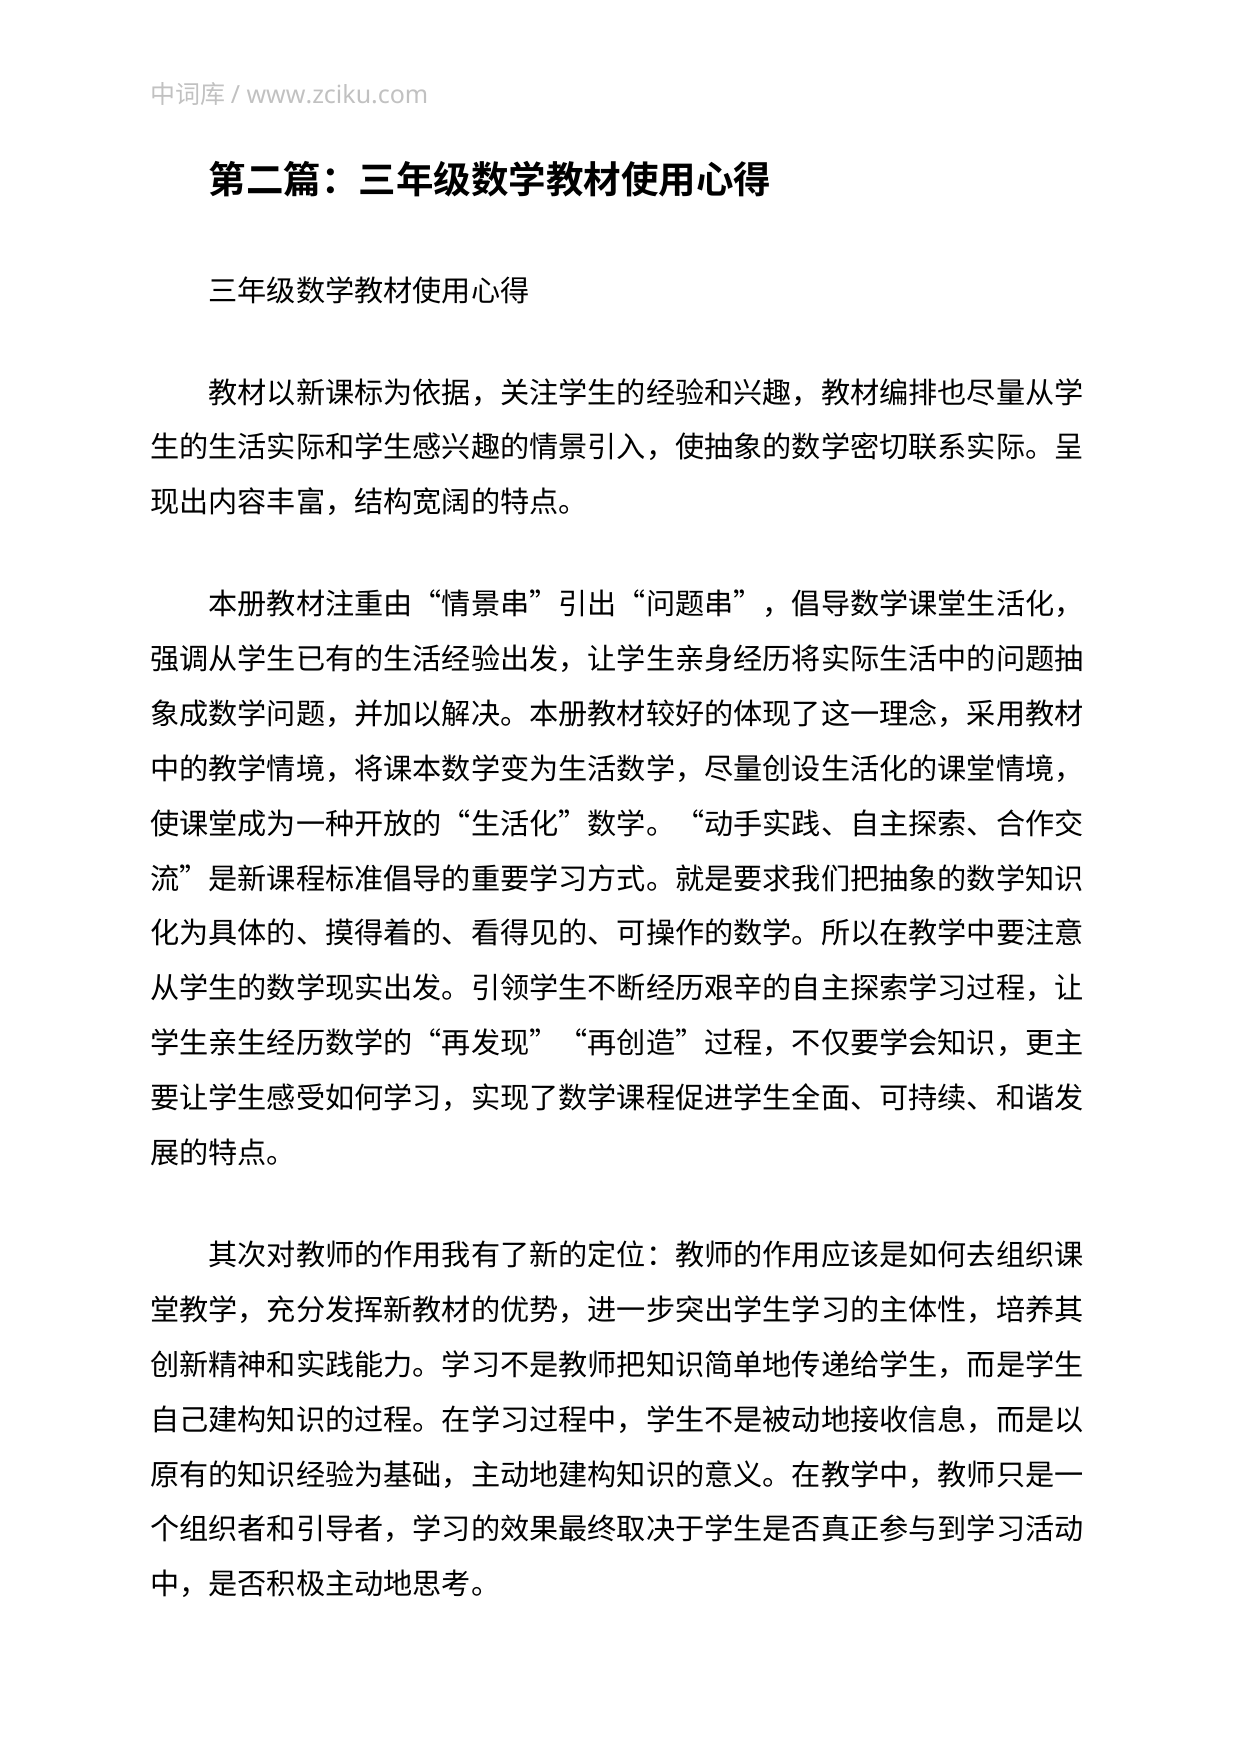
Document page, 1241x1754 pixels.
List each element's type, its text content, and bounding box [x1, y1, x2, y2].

text 本册教材注重由“情景串”引出“问题串”，倡导数学课堂生活化，强调从学生已有的生活经验出发，让学生亲身经历将实际生活中的问题抽象成数学问题，并加以解决。本册教材较好的体现了这一理念，采用教材中的教学情境，将课本数学变为生活数学，尽量创设生活化的课堂情境，使课堂成为一种开放的“生活化”数学。“动手实践、自主探索、合作交流”是新课程标准倡导的重要学习方式。就是要求我们把抽象的数学知识化为具体的、摸得着的、看得见的、可操作的数学。所以在教学中要注意从学生的数学现实出发。引领学生不断经历艰辛的自主探索学习过程，让学生亲生经历数学的“再发现”“再创造”过程，不仅要学会知识，更主要让学生感受如何学习，实现了数学课程促进学生全面、可持续、和谐发展的特点。 [150, 581, 1090, 1172]
text 其次对教师的作用我有了新的定位：教师的作用应该是如何去组织课堂教学，充分发挥新教材的优势，进一步突出学生学习的主体性，培养其创新精神和实践能力。学习不是教师把知识简单地传递给学生，而是学生自己建构知识的过程。在学习过程中，学生不是被动地接收信息，而是以原有的知识经验为基础，主动地建构知识的意义。在教学中，教师只是一个组织者和引导者，学习的效果最终取决于学生是否真正参与到学习活动中，是否积极主动地思考。 [150, 1231, 1090, 1603]
text 三年级数学教材使用心得 [150, 267, 1090, 310]
text 第二篇：三年级数学教材使用心得 [150, 150, 1090, 204]
text 教材以新课标为依据，关注学生的经验和兴趣，教材编排也尽量从学生的生活实际和学生感兴趣的情景引入，使抽象的数学密切联系实际。呈现出内容丰富，结构宽阔的特点。 [150, 369, 1090, 521]
